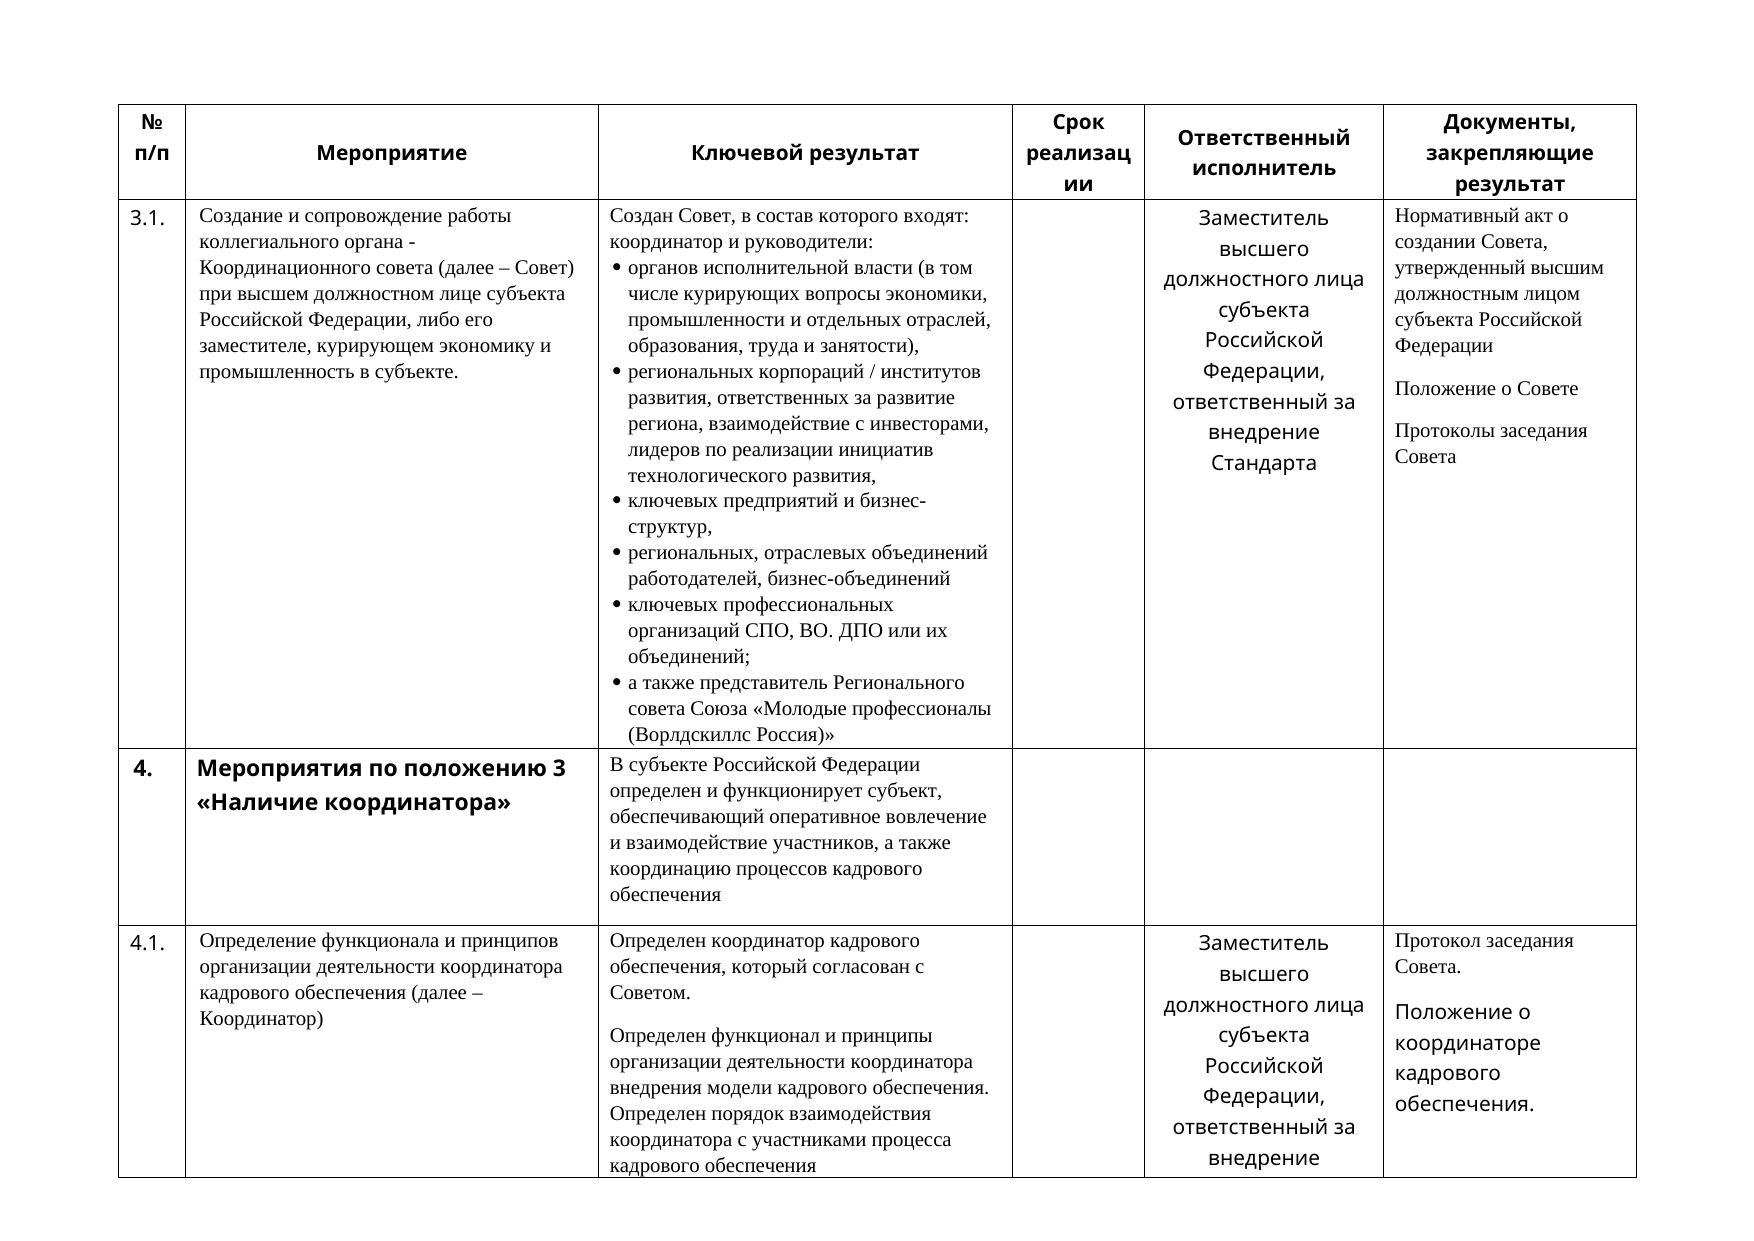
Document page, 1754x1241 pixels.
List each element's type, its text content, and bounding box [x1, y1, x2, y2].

table_cell В субъекте Российской Федерации определен и функционирует субъект, обеспечивающий оперативное вовлечение и взаимодействие участников, а также координацию процессов кадрового обеспечения [599, 749, 1012, 924]
table_cell [119, 200, 185, 748]
table_cell Создание и сопровождение работы коллегиального органа - Координационного совета (далее – Совет) при высшем должностном лице субъекта Российской Федерации, либо его заместителе, курирующем экономику и промышленность в субъекте. [186, 200, 598, 748]
table_cell [1013, 749, 1144, 924]
table_header № п/п [119, 105, 185, 199]
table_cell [1145, 926, 1383, 1177]
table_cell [186, 926, 598, 1177]
table_cell Мероприятия по положению 3 «Наличие координатора» [186, 749, 598, 924]
table_header Документы, закрепляющие результат [1384, 105, 1636, 199]
table_cell [1013, 200, 1144, 748]
table_header Мероприятие [186, 105, 598, 199]
table_cell [1384, 749, 1636, 924]
table_cell [1145, 749, 1383, 924]
table_cell Нормативный акт о создании Совета, утвержденный высшим должностным лицом субъекта Российской Федерации Положение о Совете Протоколы заседания Совета [1384, 200, 1636, 748]
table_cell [1384, 926, 1636, 1177]
table_cell [119, 749, 185, 924]
table_header Ответственный исполнитель [1145, 105, 1383, 199]
table_header Ключевой результат [599, 105, 1012, 199]
table_header Срок реализации [1013, 105, 1144, 199]
table_cell [119, 926, 185, 1177]
table_cell Создан Совет, в состав которого входят: координатор и руководители: органов исполнительной власти (в том числе курирующих вопросы экономики, промышленности и отдельных отраслей, образования, труда и занятости), региональных корпораций / институтов развития, ответственных за развитие региона, взаимодействие с инвесторами, лидеров по реализации инициатив технологического развития, ключевых предприятий и бизнес-структур, региональных, отраслевых объединений работодателей, бизнес-объединений ключевых профессиональных организаций СПО, ВО. ДПО или их объединений; а также представитель Регионального совета Союза «Молодые профессионалы (Ворлдскиллс Россия)» [599, 200, 1012, 748]
table_cell Заместитель высшего должностного лица субъекта Российской Федерации, ответственный за внедрение Стандарта [1145, 200, 1383, 748]
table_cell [599, 926, 1012, 1177]
table_cell [1013, 926, 1144, 1177]
